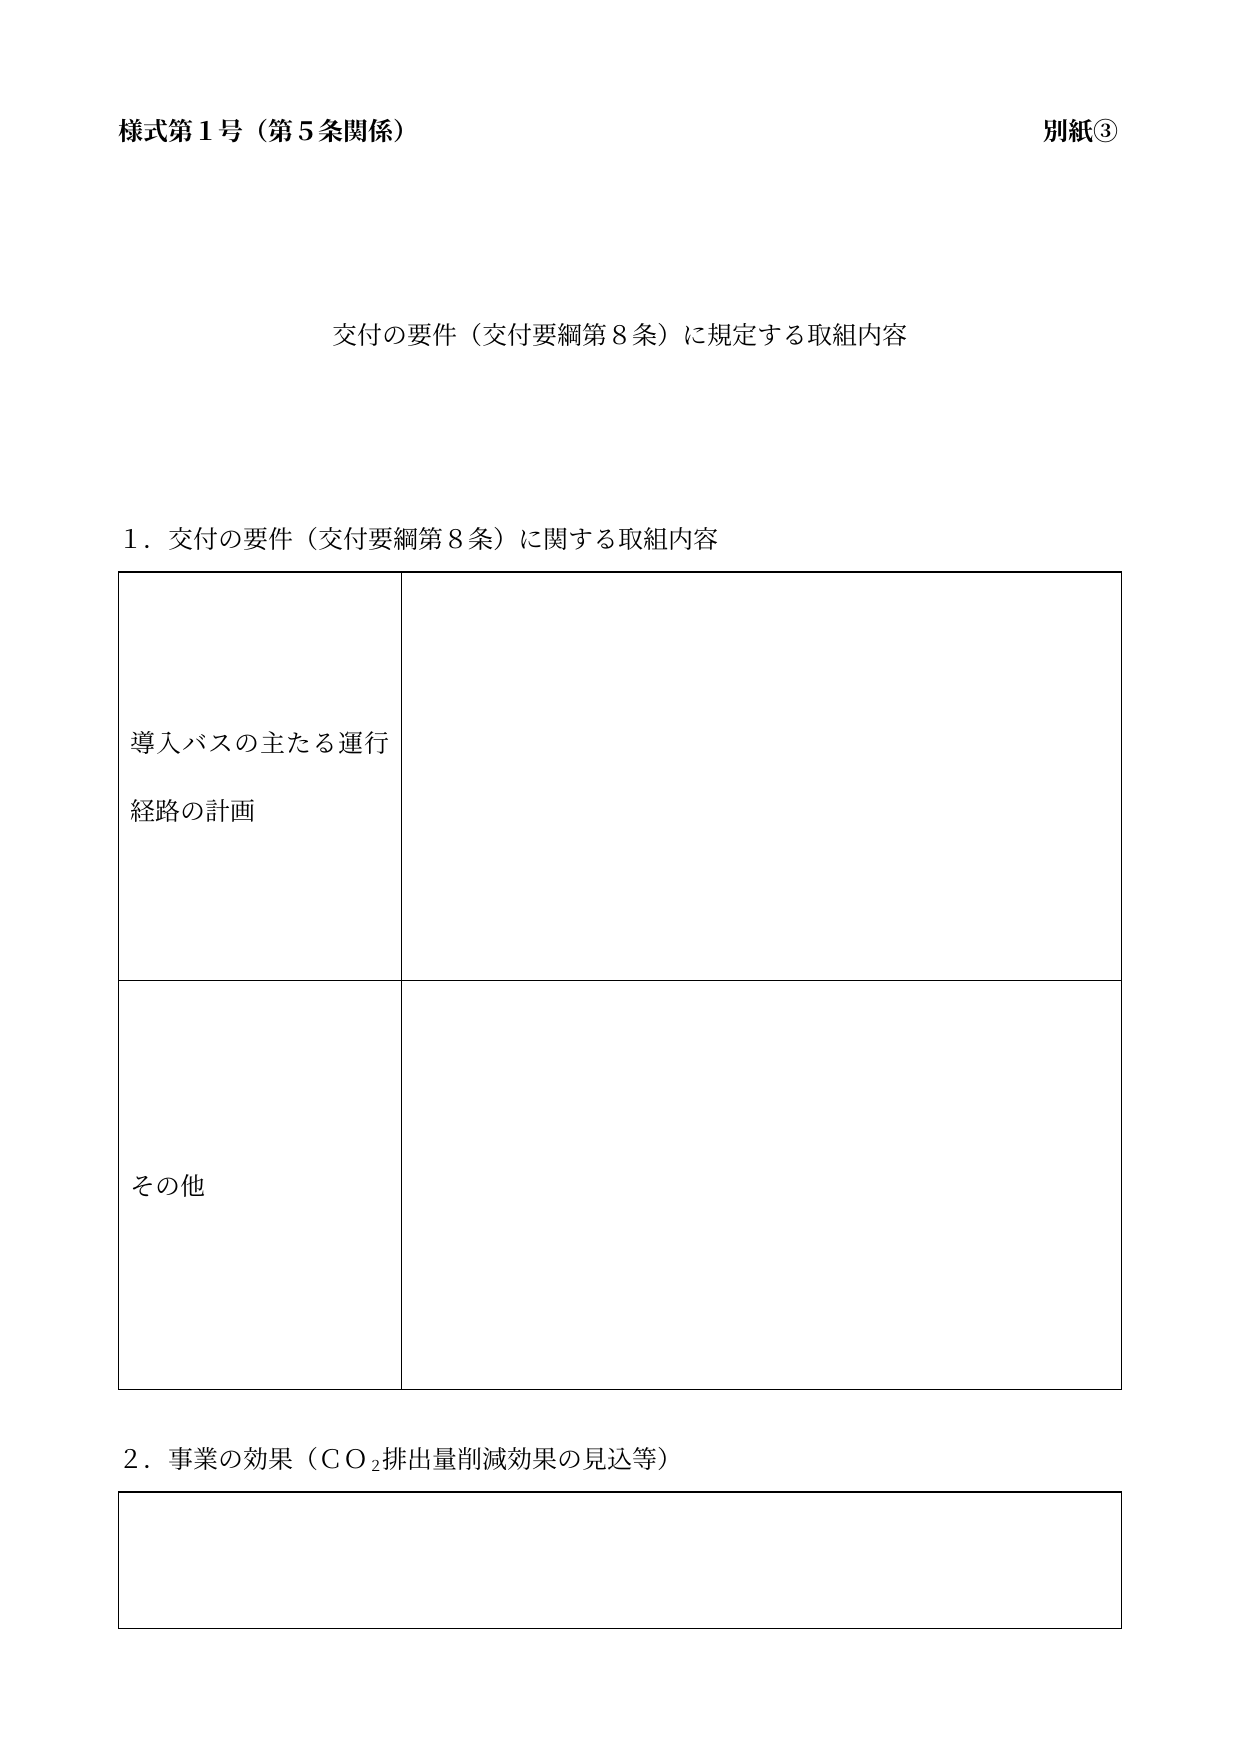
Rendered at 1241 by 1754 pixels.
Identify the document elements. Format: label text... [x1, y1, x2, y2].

text 交付の要件（交付要綱第８条）に規定する取組内容 [118, 300, 1122, 368]
text １．交付の要件（交付要綱第８条）に関する取組内容 [118, 503, 1122, 571]
table_header [402, 573, 1121, 980]
table_header [119, 1493, 1121, 1628]
table_cell その他 [119, 981, 401, 1388]
table_cell [402, 981, 1121, 1388]
text 様式第１号（第５条関係） 別紙③ [118, 96, 1122, 164]
table_header 導入バスの主たる運行経路の計画 [119, 573, 401, 980]
text ２．事業の効果（ＣＯ２排出量削減効果の見込等） [118, 1423, 1122, 1491]
